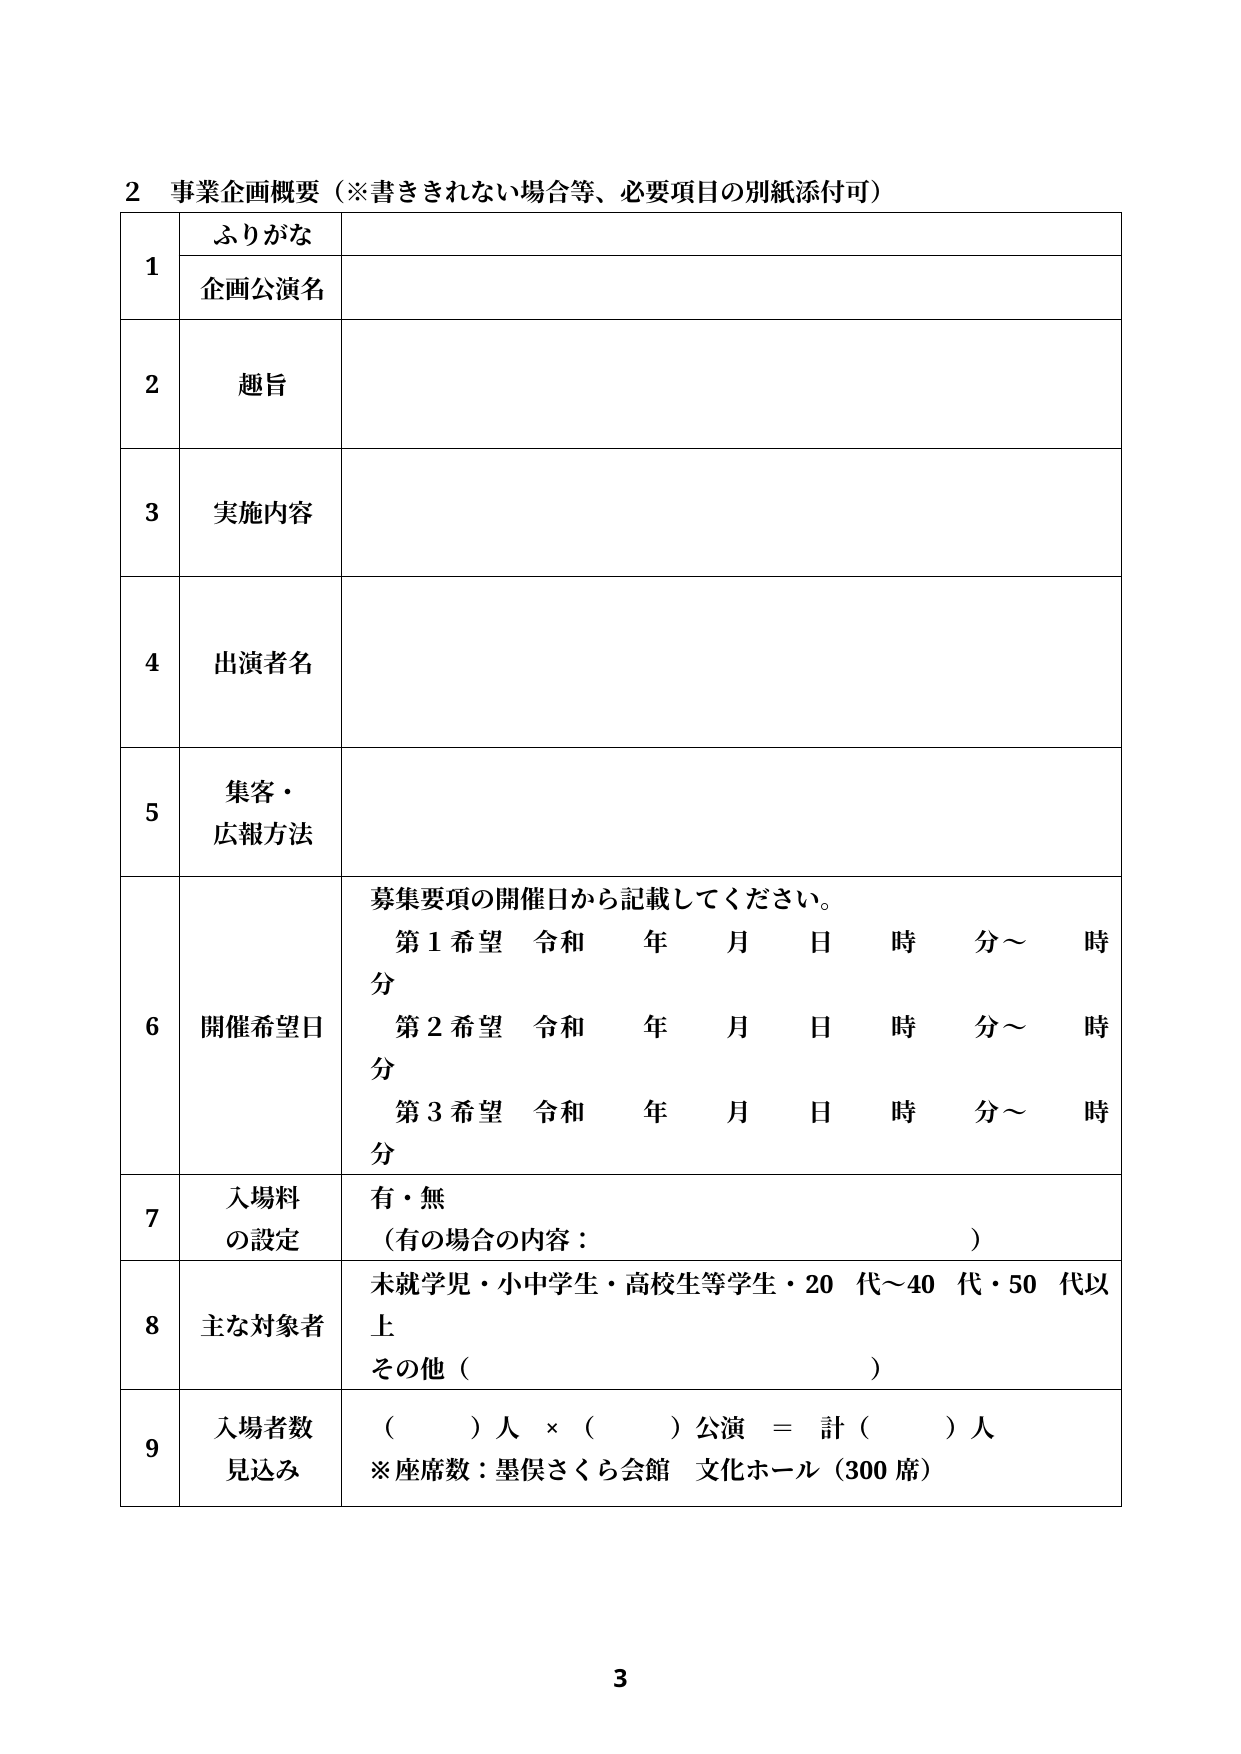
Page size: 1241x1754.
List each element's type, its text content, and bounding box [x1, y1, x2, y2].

table_cell 出演者名 [180, 577, 341, 747]
table_cell 7 [121, 1175, 179, 1260]
table_cell 実施内容 [180, 449, 341, 576]
table_cell [342, 748, 1121, 876]
table_cell 4 [121, 577, 179, 747]
table_cell 未就学児・小中学生・高校生等学生・20代～40代・50代以上 その他（ ） [342, 1261, 1121, 1389]
table_cell 開催希望日 [180, 877, 341, 1174]
table_cell 有・無 （有の場合の内容： ） [342, 1175, 1121, 1260]
table_cell 入場料 の設定 [180, 1175, 341, 1260]
table_cell 5 [121, 748, 179, 876]
table_cell 入場者数 見込み [180, 1390, 341, 1506]
table_cell 趣旨 [180, 320, 341, 447]
table_header ふりがな [180, 213, 341, 255]
table_cell 主な対象者 [180, 1261, 341, 1389]
table_cell 企画公演名 [180, 256, 341, 319]
text ２ 事業企画概要（※書ききれない場合等、必要項目の別紙添付可） [120, 169, 1120, 212]
table_cell 6 [121, 877, 179, 1174]
table_header [342, 213, 1121, 255]
table_cell （ ）人 ×（ ）公演 ＝ 計（ ）人 ※座席数：墨俣さくら会館 文化ホール（300席） [342, 1390, 1121, 1506]
table_cell 9 [121, 1390, 179, 1506]
table_header 1 [121, 213, 179, 319]
table_cell [342, 577, 1121, 747]
table_cell [342, 320, 1121, 447]
table_cell [342, 449, 1121, 576]
table_cell 2 [121, 320, 179, 447]
table_cell 3 [121, 449, 179, 576]
table_cell [342, 256, 1121, 319]
table_cell 募集要項の開催日から記載してください。 第１希望 令和 年 月 日 時 分～ 時 分 第２希望 令和 年 月 日 時 分～ 時 分 第３希望 令和 年 月 日 時 分～ 時 分 [342, 877, 1121, 1174]
table_cell 8 [121, 1261, 179, 1389]
table_cell 集客・ 広報方法 [180, 748, 341, 876]
